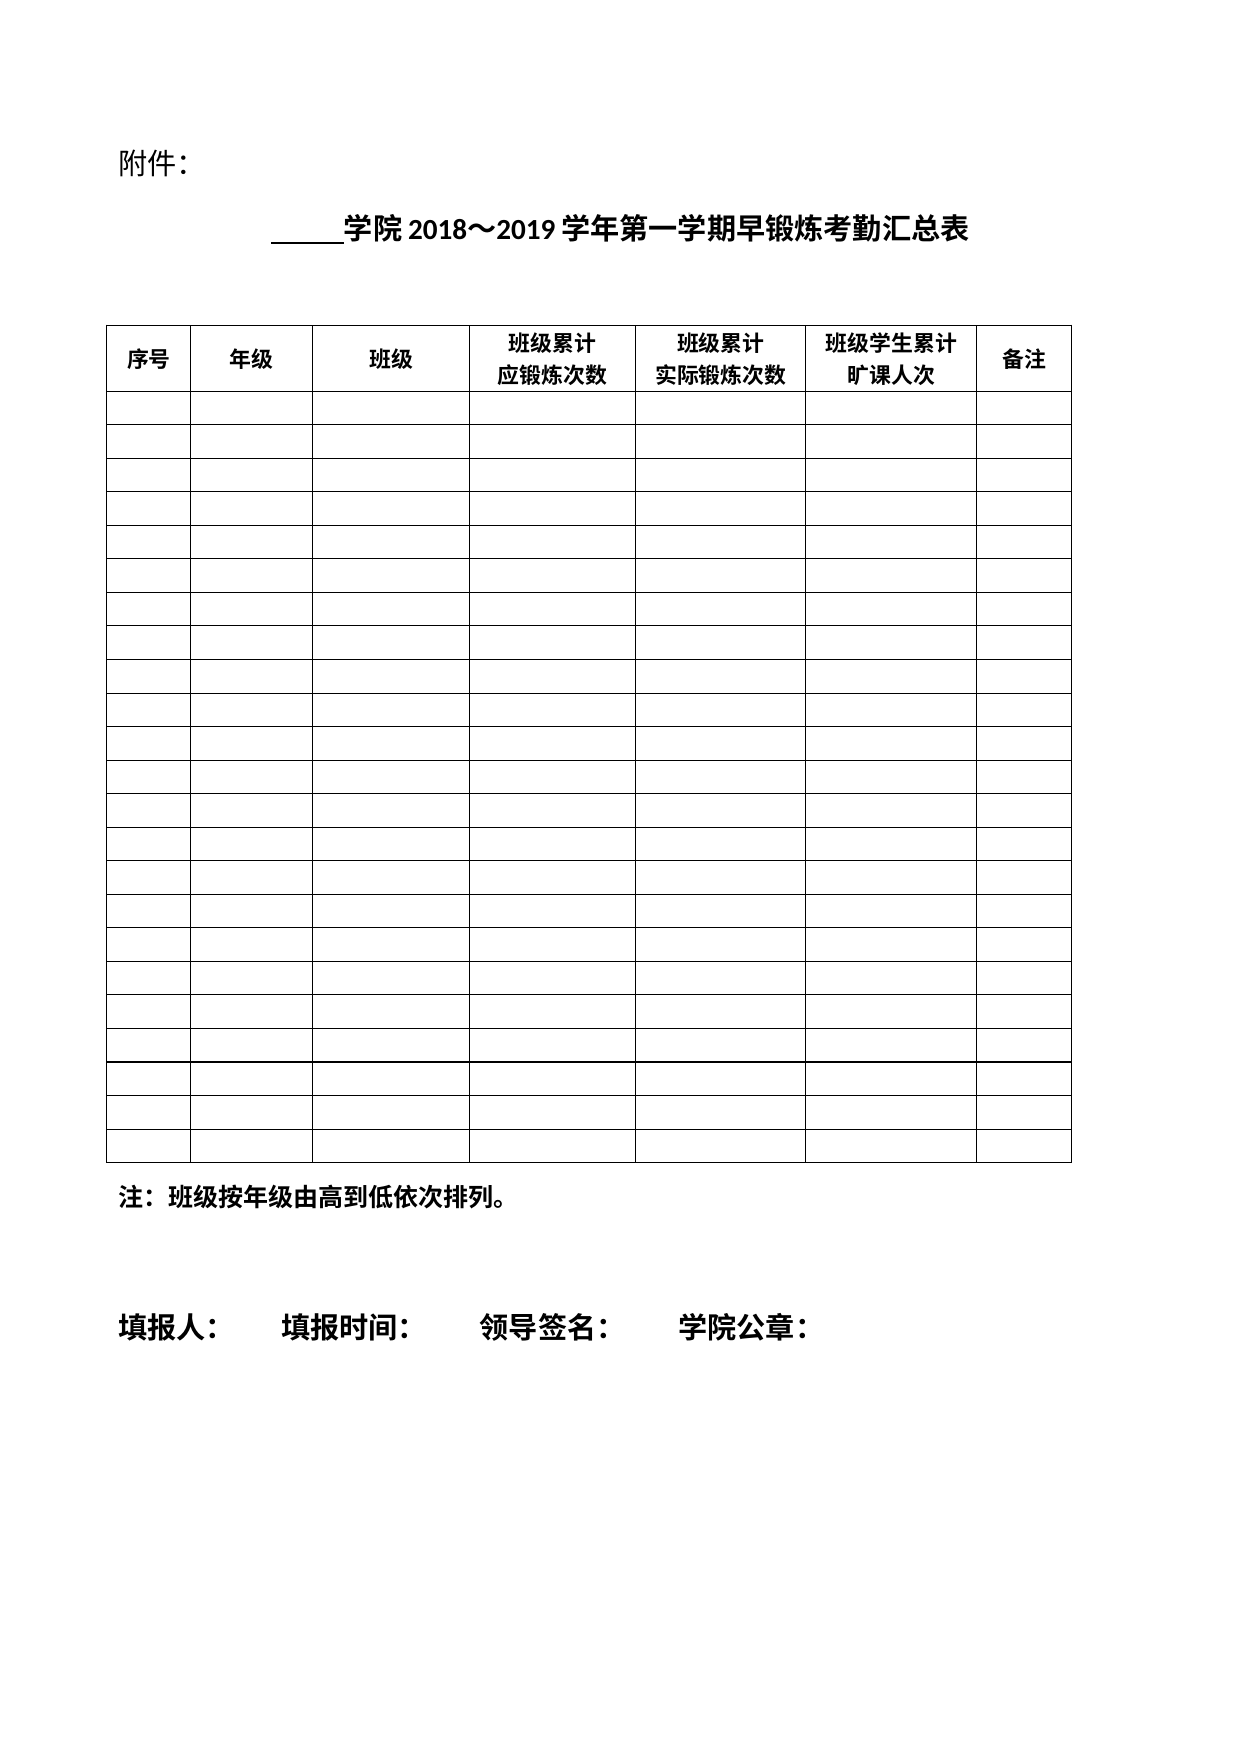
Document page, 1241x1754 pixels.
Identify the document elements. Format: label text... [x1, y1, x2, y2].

table_cell [806, 559, 976, 592]
table_cell [191, 895, 312, 927]
table_cell [977, 392, 1071, 424]
table_cell [470, 861, 635, 894]
table_cell [313, 593, 469, 625]
table_cell [313, 794, 469, 827]
table_cell [313, 392, 469, 424]
table_cell [313, 1130, 469, 1162]
table_cell [977, 761, 1071, 793]
table_cell [191, 1063, 312, 1095]
table_cell [636, 962, 805, 994]
table_cell [470, 593, 635, 625]
table_cell [977, 526, 1071, 558]
table_cell [636, 1063, 805, 1095]
table_cell [107, 895, 190, 927]
table_cell [470, 1063, 635, 1095]
table_cell [191, 425, 312, 458]
table_cell [470, 1029, 635, 1061]
table_header 班级学生累计 旷课人次 [806, 326, 976, 391]
table_cell [470, 526, 635, 558]
table_cell [107, 626, 190, 659]
table_cell [107, 761, 190, 793]
table_cell [191, 626, 312, 659]
table_cell [107, 593, 190, 625]
table_cell [470, 660, 635, 692]
table_cell [636, 593, 805, 625]
table_cell [636, 828, 805, 860]
table_cell [107, 1029, 190, 1061]
table_cell [806, 593, 976, 625]
table_header 班级 [313, 326, 469, 391]
table_cell [977, 727, 1071, 759]
table_cell [806, 694, 976, 726]
table_cell [977, 660, 1071, 692]
table_cell [107, 694, 190, 726]
table_cell [107, 861, 190, 894]
table_cell [107, 1063, 190, 1095]
table_cell [806, 459, 976, 491]
table_cell [107, 928, 190, 961]
table_header 班级累计 实际锻炼次数 [636, 326, 805, 391]
table_cell [636, 694, 805, 726]
table_cell [191, 962, 312, 994]
table_cell [107, 962, 190, 994]
table_cell [313, 526, 469, 558]
table_cell [107, 727, 190, 759]
table_cell [806, 1029, 976, 1061]
table_cell [636, 526, 805, 558]
table_header 备注 [977, 326, 1071, 391]
table_cell [977, 828, 1071, 860]
table_cell [977, 962, 1071, 994]
table_cell [191, 794, 312, 827]
table_cell [470, 694, 635, 726]
table_cell [470, 727, 635, 759]
table_cell [470, 962, 635, 994]
table_cell [313, 694, 469, 726]
table_cell [191, 928, 312, 961]
table_cell [470, 459, 635, 491]
table_cell [470, 492, 635, 525]
table_cell [191, 995, 312, 1028]
table_cell [191, 559, 312, 592]
table_cell [636, 1029, 805, 1061]
table_cell [636, 626, 805, 659]
table_cell [191, 593, 312, 625]
table_cell [636, 392, 805, 424]
table_cell [313, 962, 469, 994]
table_cell [977, 895, 1071, 927]
table_cell [191, 727, 312, 759]
table_cell [313, 861, 469, 894]
table_cell [977, 459, 1071, 491]
table_cell [191, 1029, 312, 1061]
table_cell [806, 1063, 976, 1095]
table_cell [806, 660, 976, 692]
table_cell [806, 392, 976, 424]
table_cell [470, 392, 635, 424]
table_cell [470, 1130, 635, 1162]
table_cell [107, 492, 190, 525]
table_cell [977, 626, 1071, 659]
table_cell [107, 1096, 190, 1128]
table_cell [191, 459, 312, 491]
table_cell [313, 660, 469, 692]
table_cell [313, 895, 469, 927]
table_cell [806, 962, 976, 994]
table_cell [470, 425, 635, 458]
table_cell [806, 727, 976, 759]
table_cell [806, 492, 976, 525]
table_cell [470, 928, 635, 961]
table_cell [191, 660, 312, 692]
table_cell [977, 694, 1071, 726]
table_cell [191, 761, 312, 793]
table_cell [313, 626, 469, 659]
list 附件： [118, 129, 1122, 194]
table_cell [470, 895, 635, 927]
table_cell [313, 425, 469, 458]
table_cell [977, 492, 1071, 525]
table_cell [636, 660, 805, 692]
table_cell [470, 559, 635, 592]
table_cell [191, 1096, 312, 1128]
table_cell [636, 794, 805, 827]
table_cell [470, 761, 635, 793]
list 填报人： 填报时间： 领导签名： 学院公章： [118, 1293, 1122, 1358]
table_cell [806, 425, 976, 458]
table_cell [977, 1096, 1071, 1128]
table_cell [313, 727, 469, 759]
table_cell [977, 995, 1071, 1028]
table_cell [977, 928, 1071, 961]
table_cell [313, 1063, 469, 1095]
table_cell [313, 459, 469, 491]
table_cell [636, 559, 805, 592]
table_cell [806, 895, 976, 927]
table_cell [191, 861, 312, 894]
table_cell [977, 1063, 1071, 1095]
table_cell [107, 1130, 190, 1162]
table_cell [470, 1096, 635, 1128]
table_cell [636, 425, 805, 458]
table_cell [313, 828, 469, 860]
table_cell [636, 928, 805, 961]
table_cell [313, 995, 469, 1028]
table_cell [107, 425, 190, 458]
table_cell [107, 794, 190, 827]
table_cell [806, 761, 976, 793]
table_cell [107, 526, 190, 558]
table_cell [313, 1029, 469, 1061]
table_cell [977, 1029, 1071, 1061]
table_cell [470, 626, 635, 659]
table_cell [806, 626, 976, 659]
table_cell [636, 1130, 805, 1162]
table_cell [313, 492, 469, 525]
table_cell [977, 861, 1071, 894]
table_cell [636, 492, 805, 525]
table_cell [636, 1096, 805, 1128]
table_cell [806, 794, 976, 827]
table_cell [107, 392, 190, 424]
table_cell [806, 1130, 976, 1162]
table_cell [470, 995, 635, 1028]
table_cell [191, 828, 312, 860]
table_cell [191, 392, 312, 424]
table_cell [806, 828, 976, 860]
table_cell [806, 928, 976, 961]
table_cell [977, 794, 1071, 827]
table_cell [977, 559, 1071, 592]
table_cell [107, 828, 190, 860]
list 注：班级按年级由高到低依次排列。 [118, 1163, 1122, 1228]
table_cell [806, 526, 976, 558]
table_cell [191, 526, 312, 558]
table_cell [313, 1096, 469, 1128]
list 学院2018～2019学年第一学期早锻炼考勤汇总表 [118, 194, 1122, 259]
table_cell [636, 727, 805, 759]
table_cell [313, 559, 469, 592]
table_cell [470, 794, 635, 827]
table_cell [107, 995, 190, 1028]
table_cell [977, 425, 1071, 458]
table_cell [191, 1130, 312, 1162]
table_cell [313, 928, 469, 961]
table_cell [977, 593, 1071, 625]
table_cell [470, 828, 635, 860]
table_header 年级 [191, 326, 312, 391]
table_cell [636, 895, 805, 927]
table_cell [191, 694, 312, 726]
table_header 班级累计 应锻炼次数 [470, 326, 635, 391]
table_cell [636, 861, 805, 894]
table_cell [806, 995, 976, 1028]
table_cell [313, 761, 469, 793]
table_cell [107, 660, 190, 692]
table_cell [636, 761, 805, 793]
table_cell [806, 861, 976, 894]
table_cell [191, 492, 312, 525]
table_cell [107, 559, 190, 592]
table_header 序号 [107, 326, 190, 391]
table_cell [806, 1096, 976, 1128]
table_cell [107, 459, 190, 491]
table_cell [977, 1130, 1071, 1162]
table_cell [636, 459, 805, 491]
table_cell [636, 995, 805, 1028]
